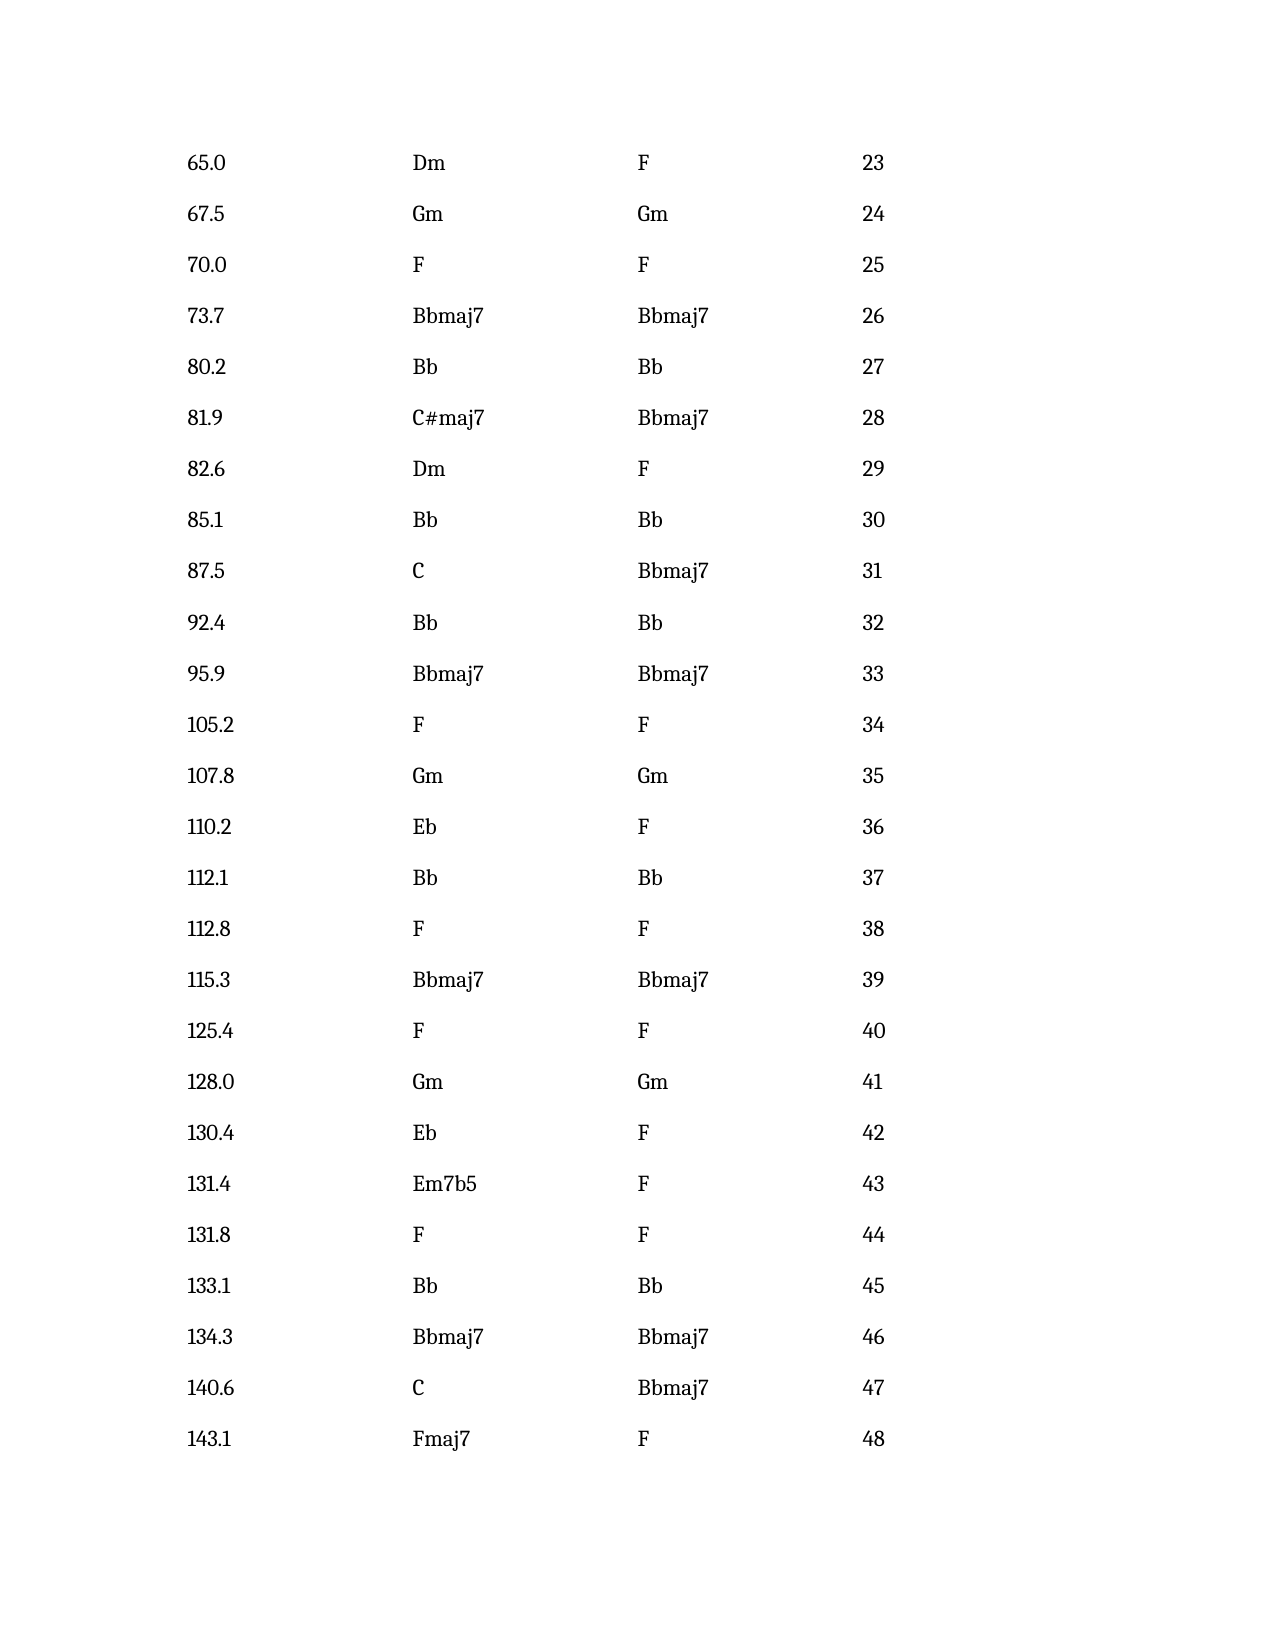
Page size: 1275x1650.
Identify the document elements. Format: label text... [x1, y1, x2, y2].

table_cell F [626, 150, 851, 201]
table_cell Bbmaj7 [626, 1375, 851, 1426]
table_cell Bbmaj7 [626, 967, 851, 1018]
table_cell 143.1 [176, 1426, 401, 1477]
table_cell 38 [851, 916, 1076, 967]
table_cell 27 [851, 354, 1076, 405]
table_cell 44 [851, 1222, 1076, 1273]
table_cell C [401, 558, 626, 609]
table_cell Bbmaj7 [401, 967, 626, 1018]
table_cell Dm [401, 456, 626, 507]
table_cell 112.8 [176, 916, 401, 967]
table_cell 25 [851, 252, 1076, 303]
table_cell 140.6 [176, 1375, 401, 1426]
table_cell F [626, 711, 851, 762]
table_cell Bbmaj7 [401, 660, 626, 711]
table_cell Bbmaj7 [626, 558, 851, 609]
table_cell 73.7 [176, 303, 401, 354]
table_cell Eb [401, 1120, 626, 1171]
table_cell Bb [626, 507, 851, 558]
table_cell 85.1 [176, 507, 401, 558]
table_cell 30 [851, 507, 1076, 558]
table_cell 24 [851, 201, 1076, 252]
table_cell 32 [851, 609, 1076, 660]
table_cell 112.1 [176, 865, 401, 916]
table_cell Bbmaj7 [626, 1324, 851, 1375]
table_cell 92.4 [176, 609, 401, 660]
table_cell 125.4 [176, 1018, 401, 1069]
table_cell F [626, 814, 851, 864]
table_cell 134.3 [176, 1324, 401, 1375]
table_cell 105.2 [176, 711, 401, 762]
table_cell Em7b5 [401, 1171, 626, 1222]
table_cell 65.0 [176, 150, 401, 201]
table_cell 46 [851, 1324, 1076, 1375]
table_cell Bb [626, 1273, 851, 1324]
table_cell 107.8 [176, 763, 401, 813]
table_cell F [626, 1426, 851, 1477]
table_cell F [401, 1018, 626, 1069]
table_cell F [401, 916, 626, 967]
table_cell 82.6 [176, 456, 401, 507]
table_cell 31 [851, 558, 1076, 609]
table_cell F [626, 1222, 851, 1273]
table_cell 70.0 [176, 252, 401, 303]
table_cell F [626, 916, 851, 967]
table_cell Bbmaj7 [626, 303, 851, 354]
table_cell 43 [851, 1171, 1076, 1222]
table_cell 48 [851, 1426, 1076, 1477]
table_cell Bb [401, 507, 626, 558]
table_cell Bbmaj7 [401, 1324, 626, 1375]
table_cell F [626, 1171, 851, 1222]
table_cell 41 [851, 1069, 1076, 1120]
table_cell C#maj7 [401, 405, 626, 456]
table_cell 131.8 [176, 1222, 401, 1273]
table_cell 42 [851, 1120, 1076, 1171]
table_cell Bbmaj7 [401, 303, 626, 354]
table_cell 33 [851, 660, 1076, 711]
table_cell C [401, 1375, 626, 1426]
table_cell Bb [401, 609, 626, 660]
table_cell Gm [401, 1069, 626, 1120]
table_cell Gm [401, 763, 626, 813]
table_cell 110.2 [176, 814, 401, 864]
table_cell F [401, 711, 626, 762]
table_cell Bb [626, 865, 851, 916]
table_cell Gm [401, 201, 626, 252]
table_cell Bb [401, 865, 626, 916]
table_cell 28 [851, 405, 1076, 456]
table_cell 87.5 [176, 558, 401, 609]
table_cell Dm [401, 150, 626, 201]
table_cell 128.0 [176, 1069, 401, 1120]
table_cell 95.9 [176, 660, 401, 711]
table_cell Bb [626, 609, 851, 660]
table_cell F [626, 456, 851, 507]
table_cell 131.4 [176, 1171, 401, 1222]
table_cell Fmaj7 [401, 1426, 626, 1477]
table_cell Bbmaj7 [626, 405, 851, 456]
table_cell 36 [851, 814, 1076, 864]
table_cell 39 [851, 967, 1076, 1018]
table_cell 35 [851, 763, 1076, 813]
table_cell 34 [851, 711, 1076, 762]
table_cell Eb [401, 814, 626, 864]
table_cell 29 [851, 456, 1076, 507]
table_cell 26 [851, 303, 1076, 354]
table_cell 130.4 [176, 1120, 401, 1171]
table_cell Bb [401, 1273, 626, 1324]
table_cell 80.2 [176, 354, 401, 405]
table_cell F [401, 1222, 626, 1273]
table_cell F [626, 1018, 851, 1069]
table_cell 81.9 [176, 405, 401, 456]
table_cell 40 [851, 1018, 1076, 1069]
table_cell 37 [851, 865, 1076, 916]
table_cell F [626, 252, 851, 303]
table_cell 47 [851, 1375, 1076, 1426]
table_cell F [401, 252, 626, 303]
table_cell F [626, 1120, 851, 1171]
table_cell 115.3 [176, 967, 401, 1018]
table_cell Bb [626, 354, 851, 405]
table_cell Gm [626, 201, 851, 252]
table_cell 67.5 [176, 201, 401, 252]
table_cell Bb [401, 354, 626, 405]
table_cell Gm [626, 1069, 851, 1120]
table_cell 23 [851, 150, 1076, 201]
table_cell 133.1 [176, 1273, 401, 1324]
table_cell 45 [851, 1273, 1076, 1324]
table_cell Gm [626, 763, 851, 813]
table_cell Bbmaj7 [626, 660, 851, 711]
